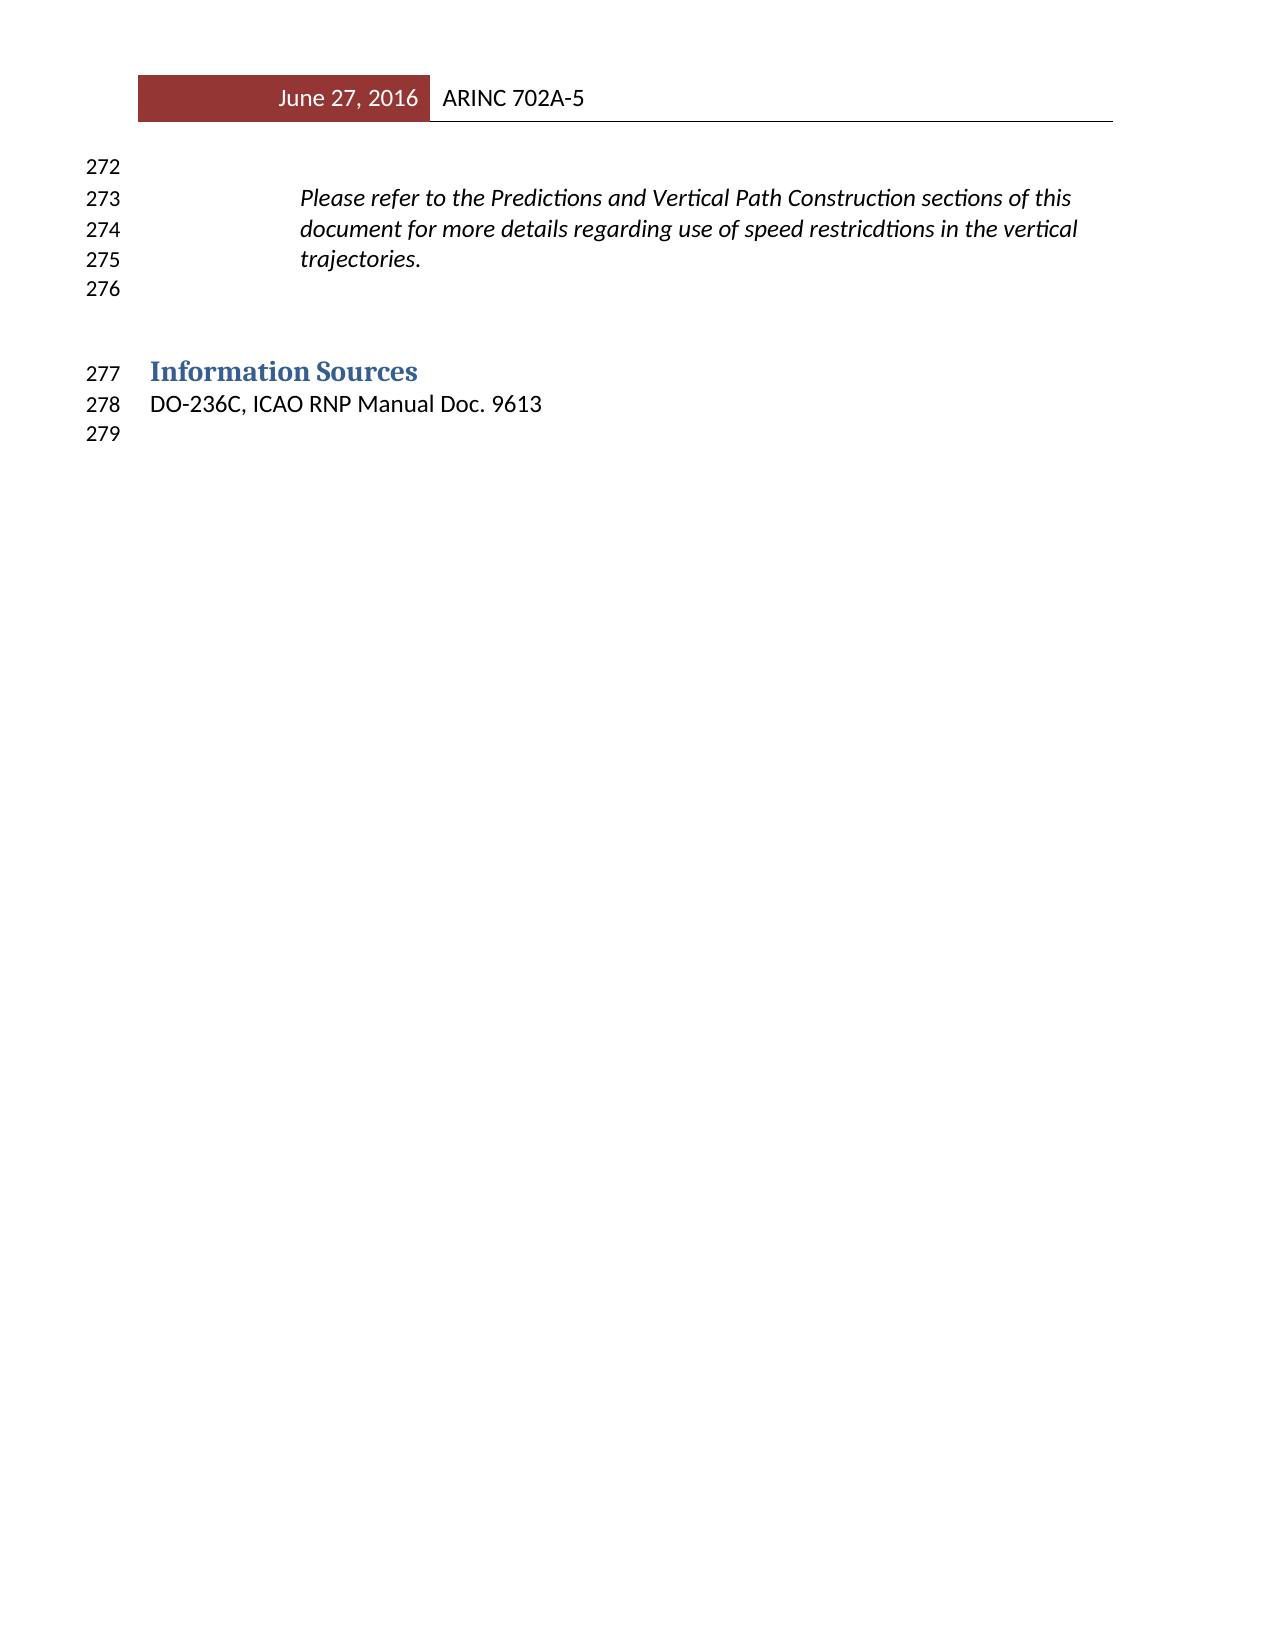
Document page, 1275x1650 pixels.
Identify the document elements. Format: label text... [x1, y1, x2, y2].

text DO-236C, ICAO RNP Manual Doc. 9613 [150, 388, 1125, 419]
subtitle Information Sources [150, 355, 1125, 388]
text Please refer to the Predictions and Vertical Path Construction sections of this document for more details regarding use of speed restricdtions in the vertical trajectories. [300, 183, 1125, 274]
